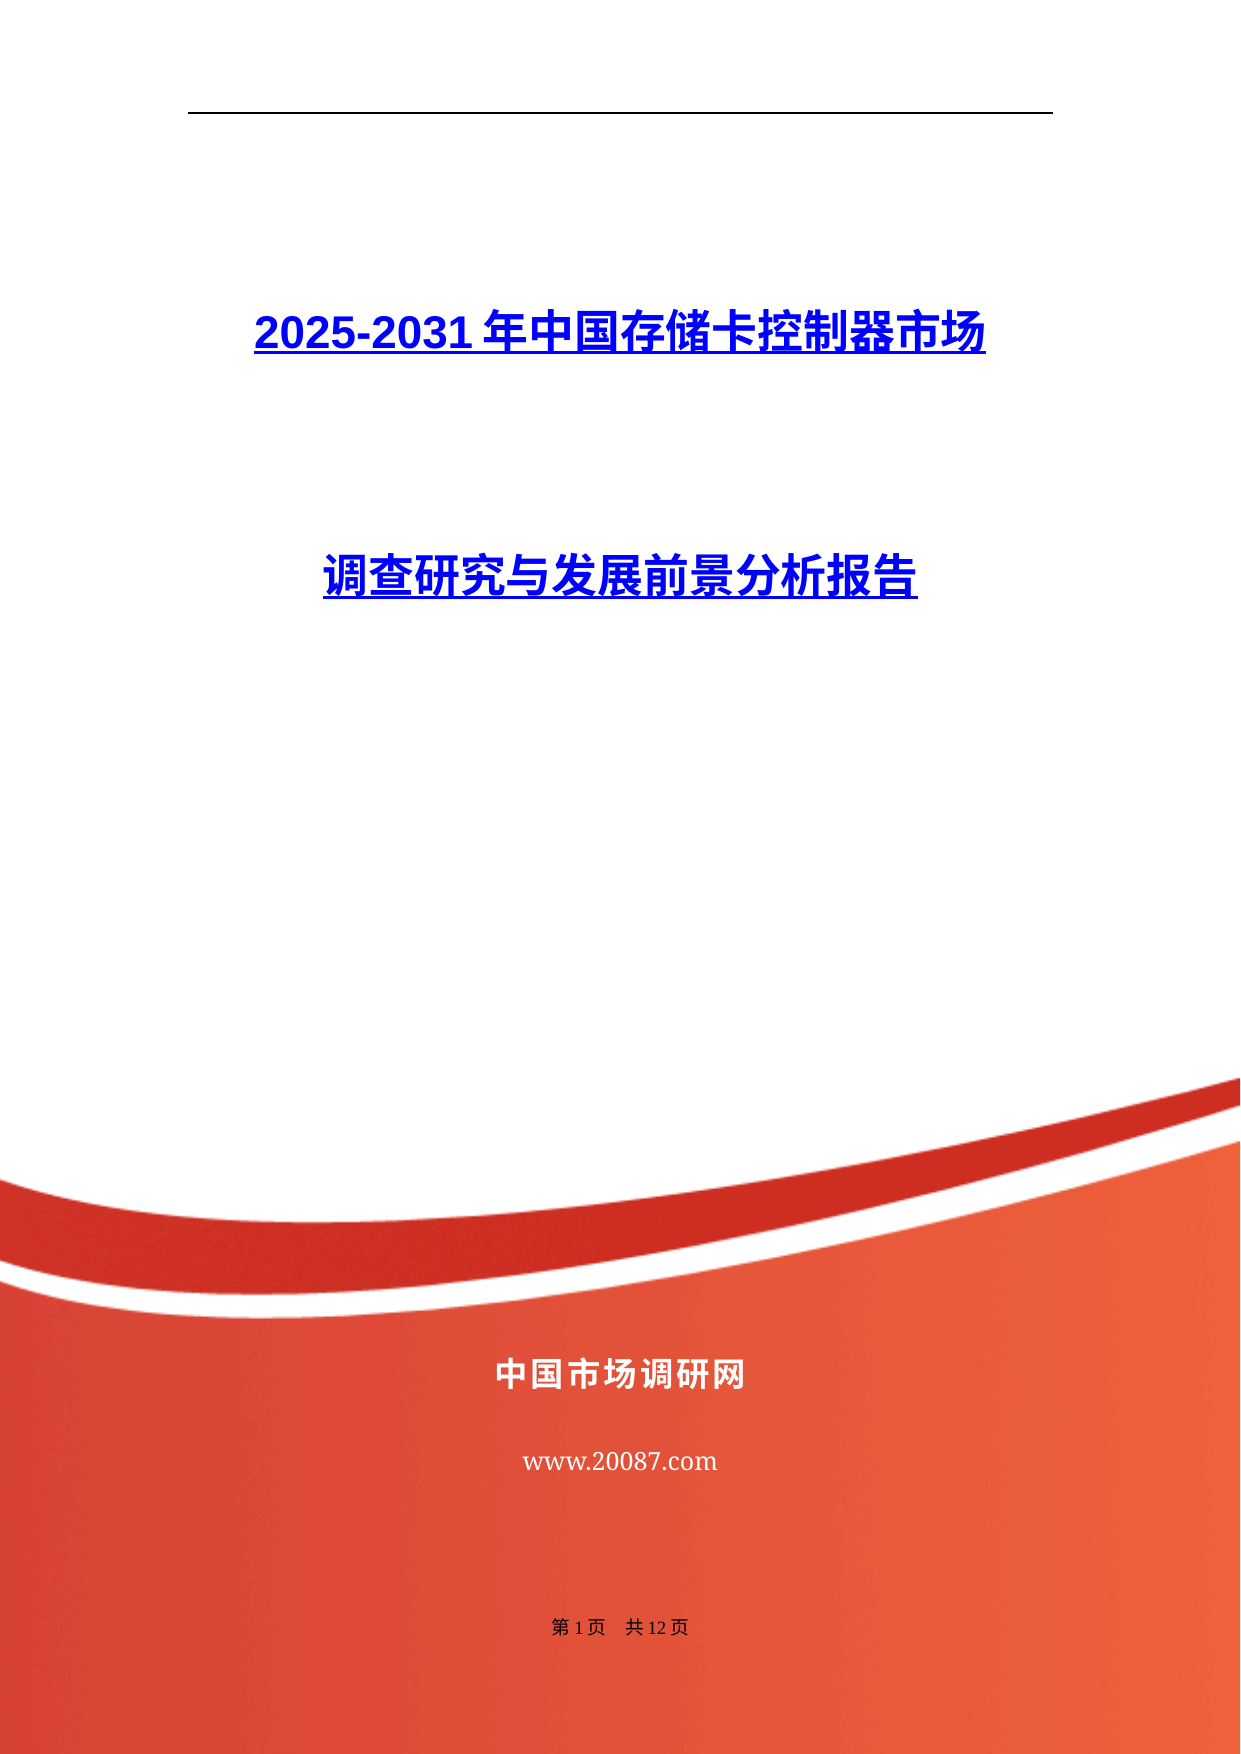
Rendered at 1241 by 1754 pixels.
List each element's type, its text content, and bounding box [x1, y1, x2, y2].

text www.20087.com [187, 1428, 1053, 1493]
picture [0, 1006, 1241, 1754]
table_header 2025-2031年中国存储卡控制器市场调查研究与发展前景分析报告 [188, 207, 1053, 773]
subtitle 中国市场调研网 [187, 1339, 1053, 1404]
